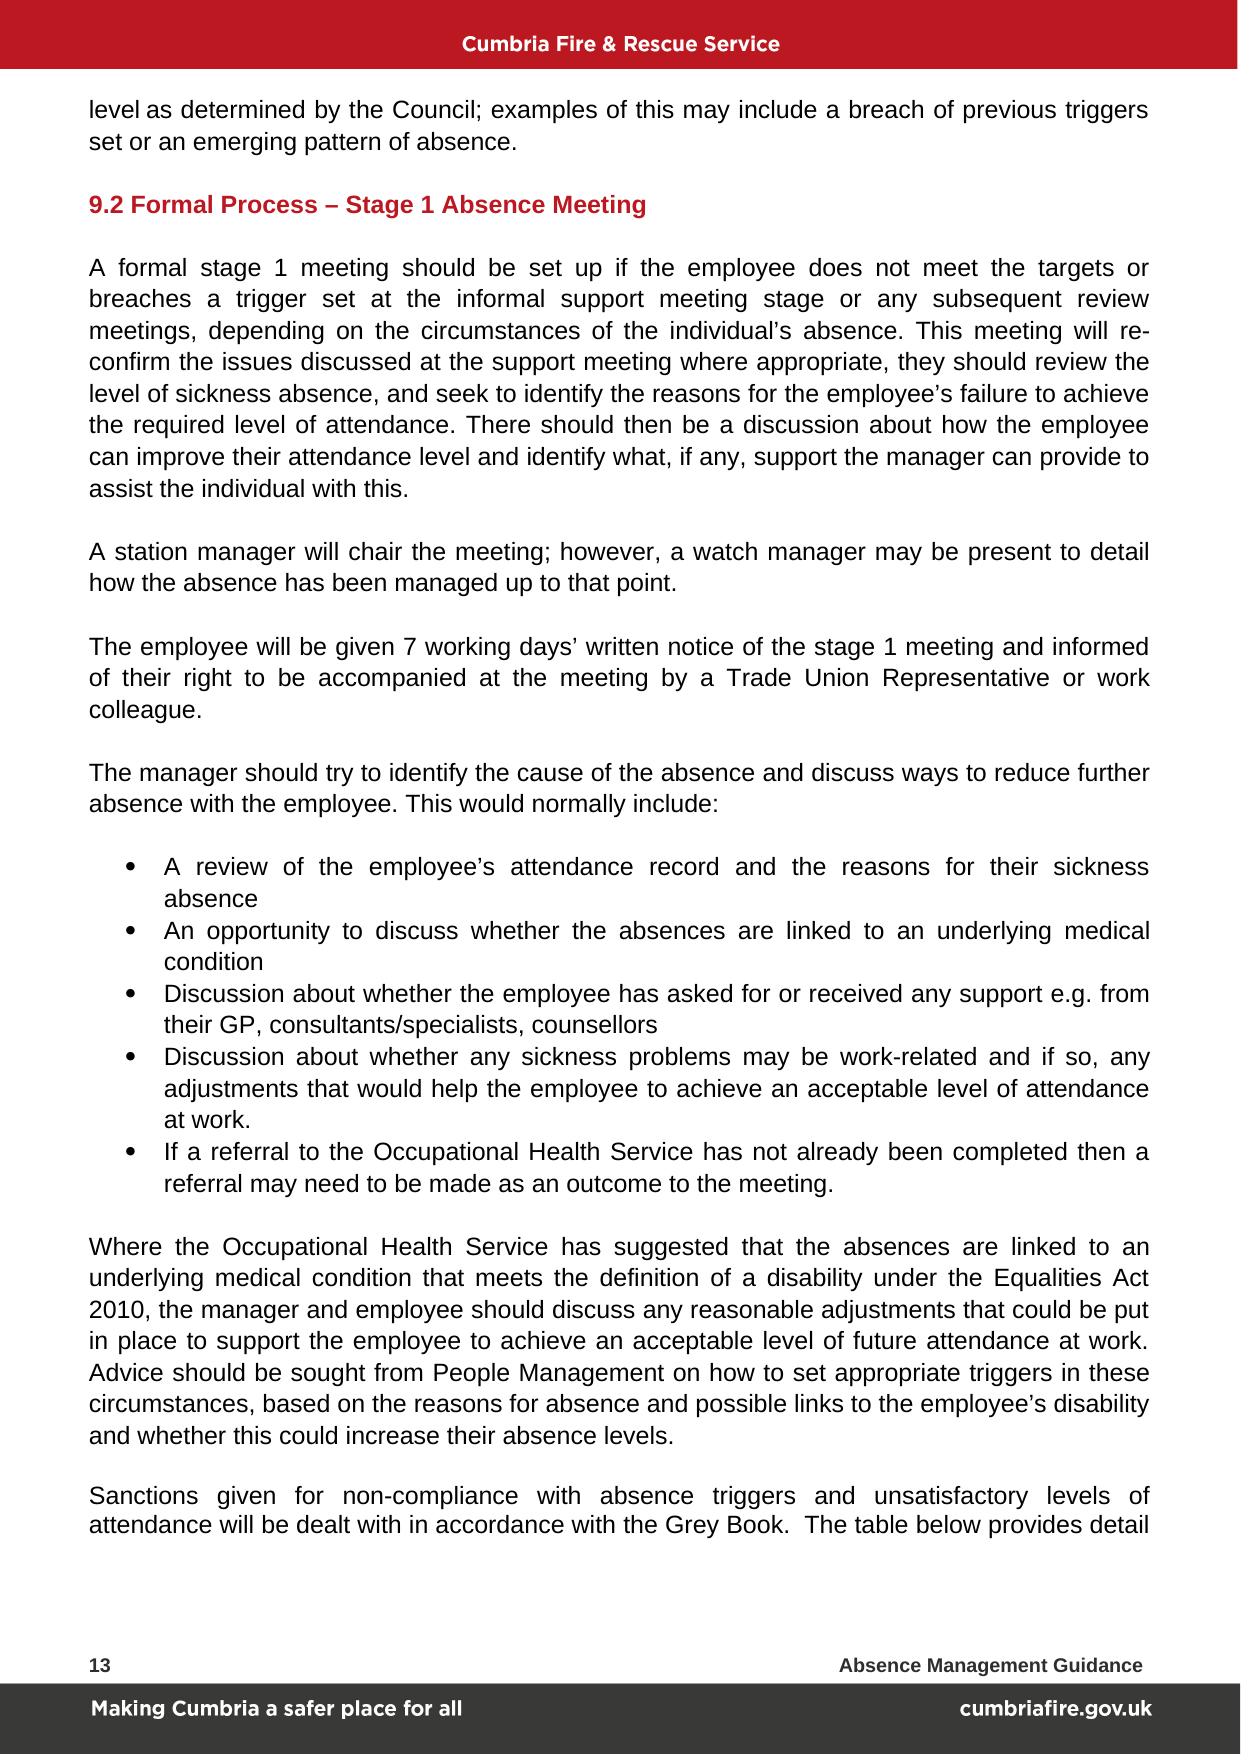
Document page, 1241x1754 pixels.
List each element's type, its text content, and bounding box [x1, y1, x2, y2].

text Where the Occupational Health Service has suggested that the absences are linked to an underlying medical condition that meets the definition of a disability under the Equalities Act 2010, the manager and employee should discuss any reasonable adjustments that could be put in place to support the employee to achieve an acceptable level of future attendance at work. Advice should be sought from People Management on how to set appropriate triggers in these circumstances, based on the reasons for absence and possible links to the employee’s disability and whether this could increase their absence levels. [89, 1232, 1152, 1450]
list If a referral to the Occupational Health Service has not already been completed then a referral may need to be made as an outcome to the meeting. [126, 1137, 1152, 1197]
text The manager should try to identify the cause of the absence and discuss ways to reduce further absence with the employee. This would normally include: [89, 758, 1152, 818]
list A review of the employee’s attendance record and the reasons for their sickness absence [126, 852, 1152, 913]
text The employee will be given 7 working days’ written notice of the stage 1 meeting and informed of their right to be accompanied at the meeting by a Trade Union Representative or work colleague. [89, 631, 1152, 723]
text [89, 95, 1152, 155]
picture [0, 0, 1236, 69]
text 9.2 Formal Process – Stage 1 Absence Meeting [89, 189, 1152, 218]
text A formal stage 1 meeting should be set up if the employee does not meet the targets or breaches a trigger set at the informal support meeting stage or any subsequent review meetings, depending on the circumstances of the individual’s absence. This meeting will re-confirm the issues discussed at the support meeting where appropriate, they should review the level of sickness absence, and seek to identify the reasons for the employee’s failure to achieve the required level of attendance. There should then be a discussion about how the employee can improve their attendance level and identify what, if any, support the manager can provide to assist the individual with this. [89, 253, 1152, 502]
picture [0, 1661, 1241, 1754]
list An opportunity to discuss whether the absences are linked to an underlying medical condition [126, 916, 1152, 976]
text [89, 1481, 1152, 1539]
text A station manager will chair the meeting; however, a watch manager may be present to detail how the absence has been managed up to that point. [89, 537, 1152, 597]
list Discussion about whether any sickness problems may be work-related and if so, any adjustments that would help the employee to achieve an acceptable level of attendance at work. [126, 1042, 1152, 1134]
list Discussion about whether the employee has asked for or received any support e.g. from their GP, consultants/specialists, counsellors [126, 979, 1152, 1039]
